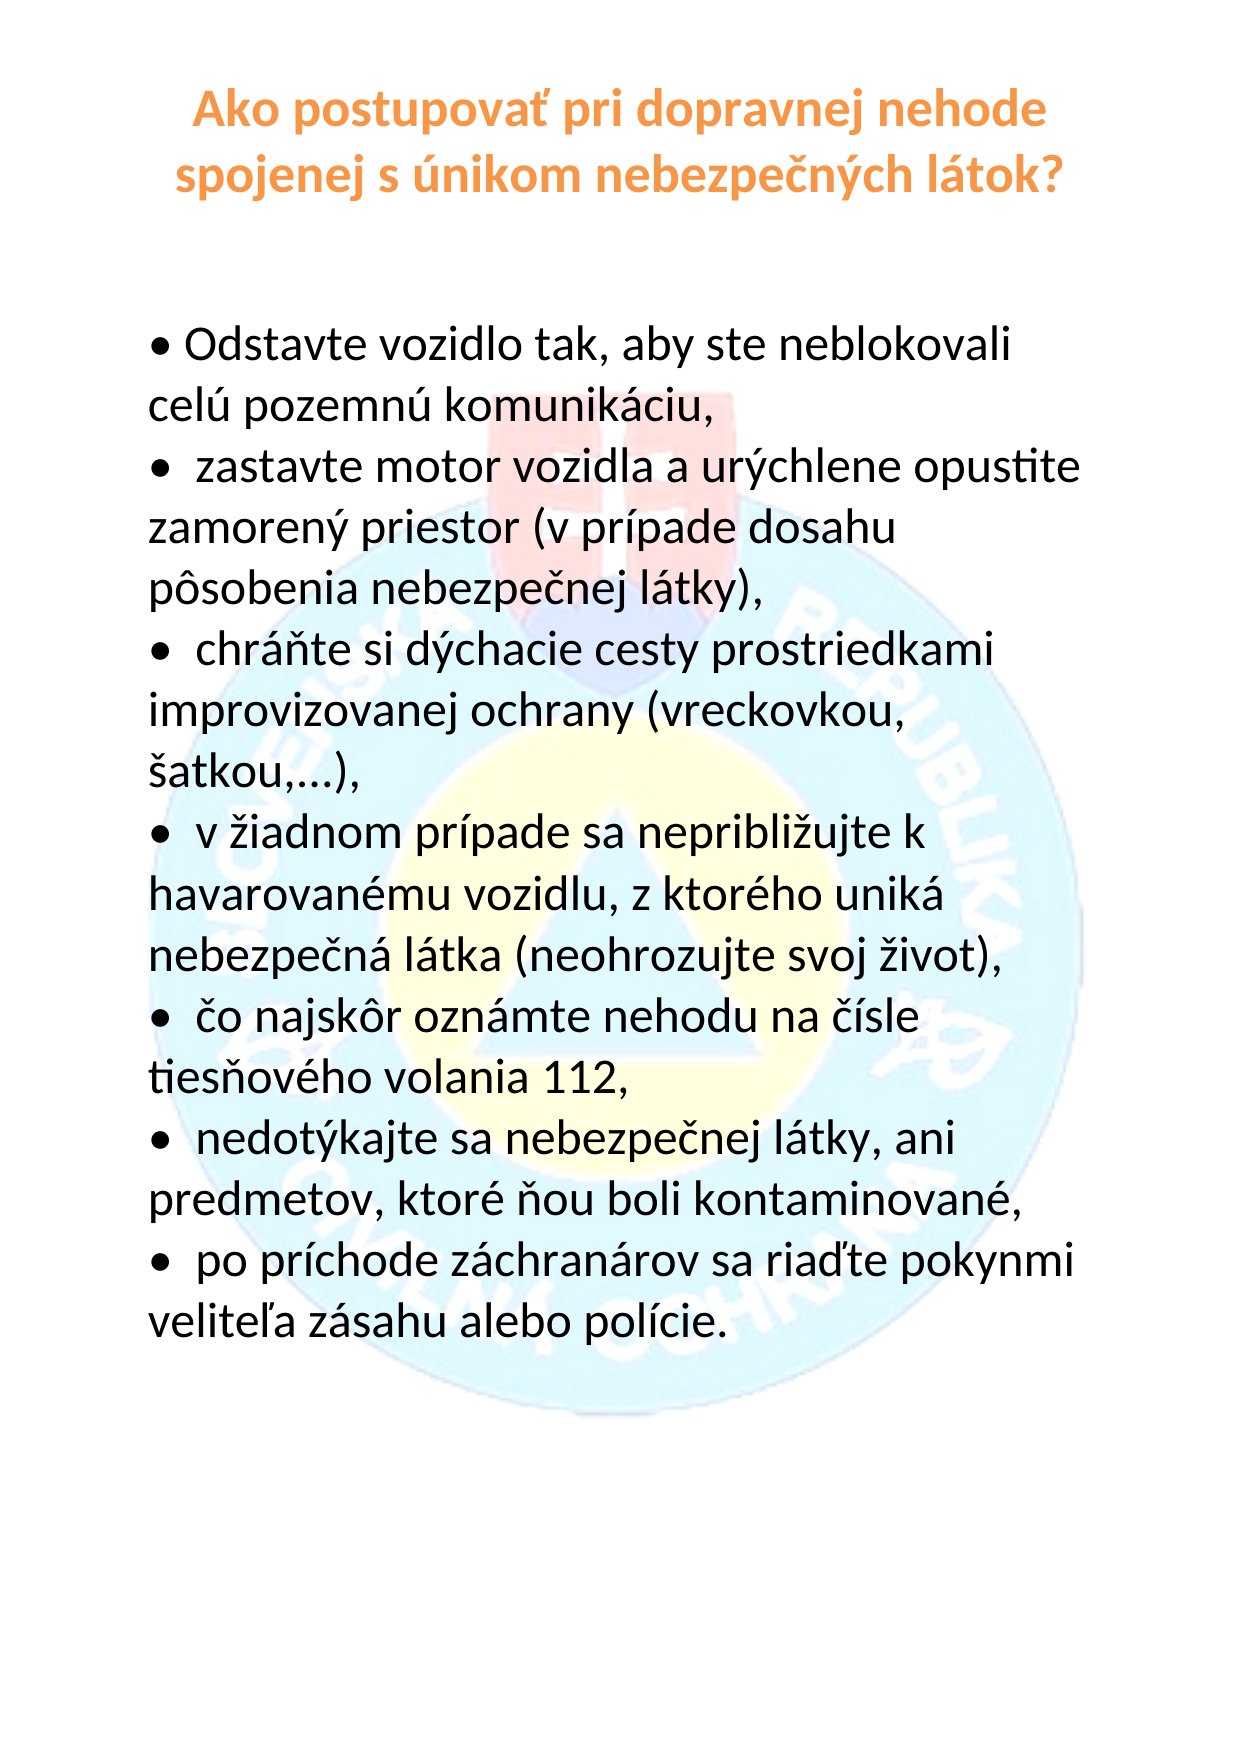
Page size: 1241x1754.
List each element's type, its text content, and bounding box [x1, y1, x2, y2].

text • Odstavte vozidlo tak, aby ste neblokovali celú pozemnú komunikáciu, • zastavte motor vozidla a urýchlene opustite zamorený priestor (v prípade dosahu pôsobenia nebezpečnej látky), • chráňte si dýchacie cesty prostriedkami improvizovanej ochrany (vreckovkou, šatkou,...), • v žiadnom prípade sa nepribližujte k havarovanému vozidlu, z ktorého uniká nebezpečná látka (neohrozujte svoj život), • čo najskôr oznámte nehodu na čísle tiesňového volania 112, • nedotýkajte sa nebezpečnej látky, ani predmetov, ktoré ňou boli kontaminované, • po príchode záchranárov sa riaďte pokynmi veliteľa zásahu alebo polície. [148, 312, 1093, 1350]
